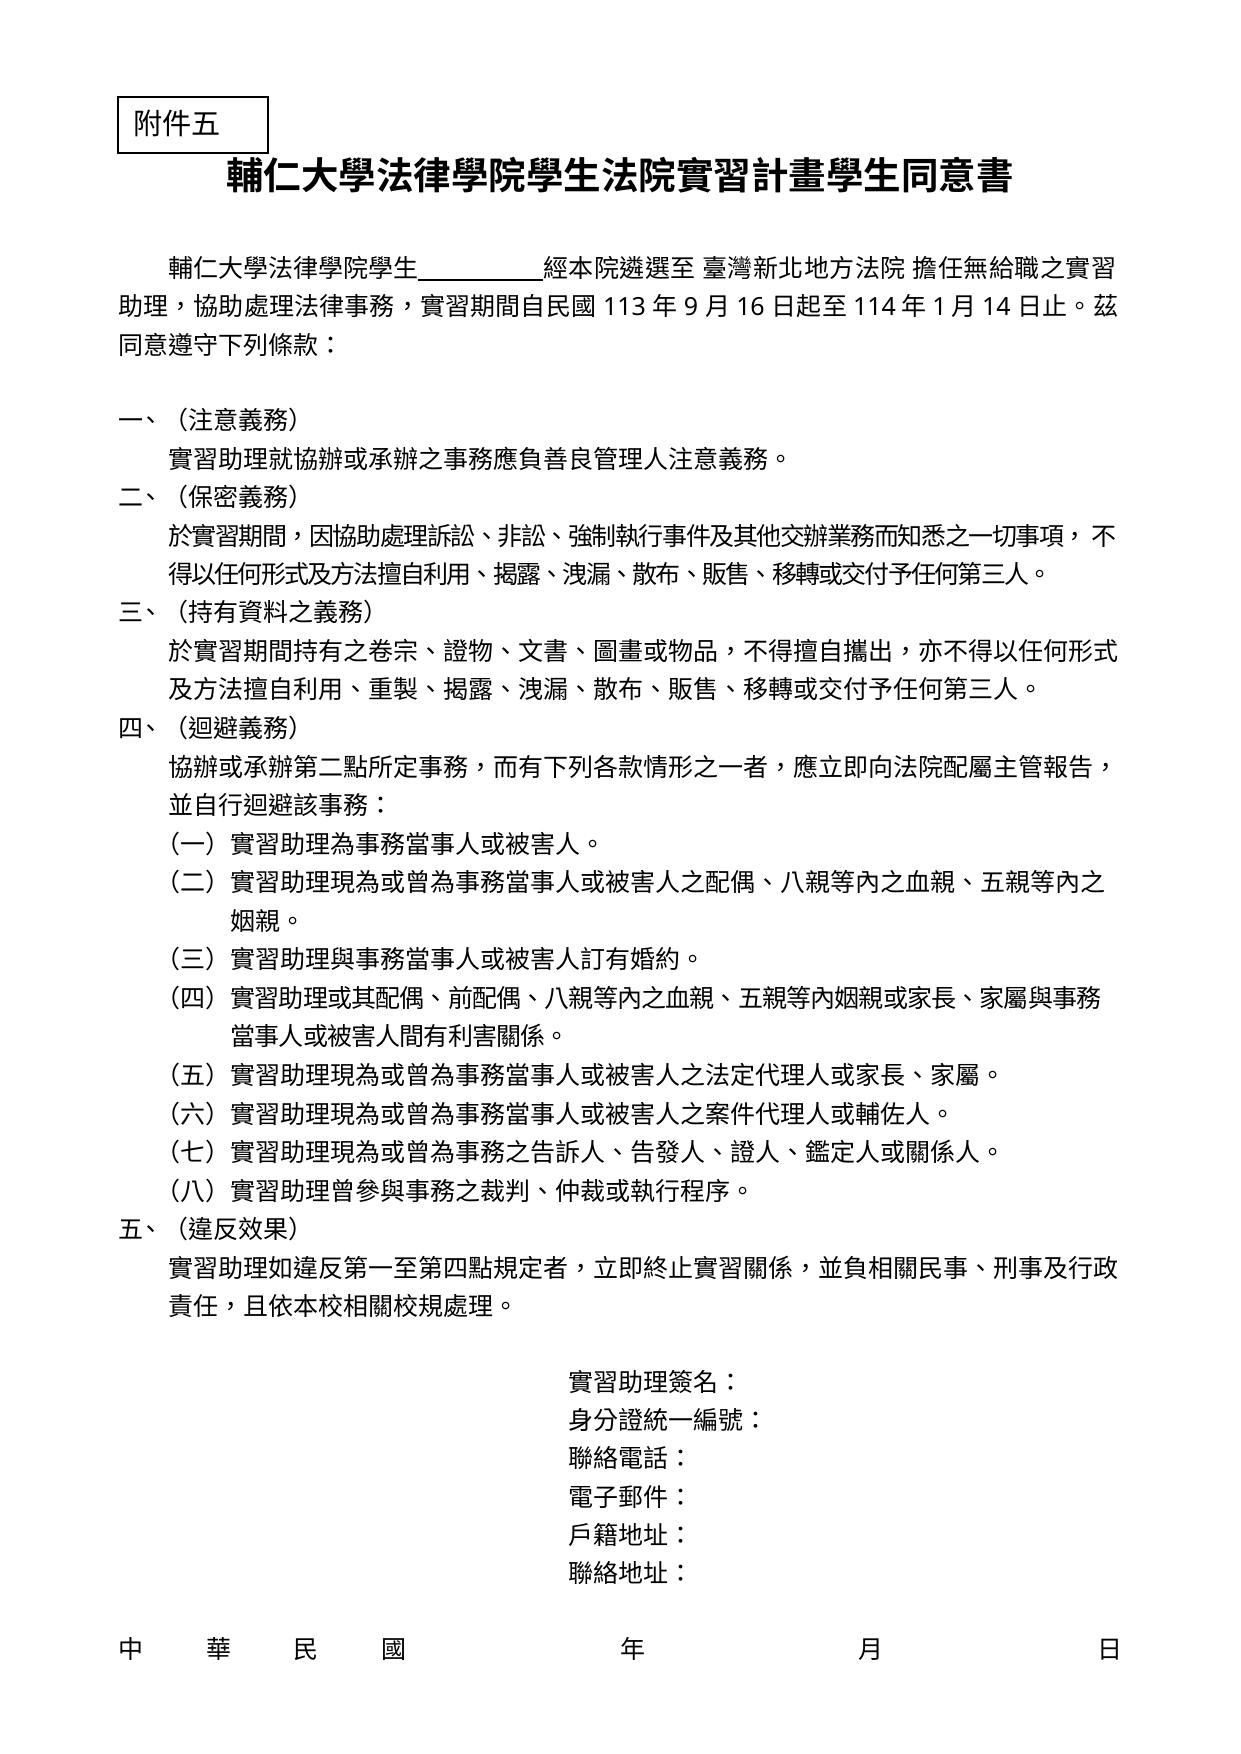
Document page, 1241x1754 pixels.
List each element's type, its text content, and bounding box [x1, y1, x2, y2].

text 於實習期間持有之卷宗、證物、文書、圖畫或物品，不得擅自攜出，亦不得以任何形式及方法擅自利用、重製、揭露、洩漏、散布、販售、移轉或交付予任何第三人。 [168, 632, 1118, 706]
text （三）實習助理與事務當事人或被害人訂有婚約。 [155, 940, 1140, 976]
text 中 華 民 國 年 月 日 [118, 1629, 1140, 1665]
text 實習助理就協辦或承辦之事務應負善良管理人注意義務。二、（保密義務） [118, 439, 793, 514]
text 四、（迴避義務） [118, 708, 1140, 745]
text 輔仁大學法律學院學生法院實習計畫學生同意書 [226, 146, 1140, 200]
text （六）實習助理現為或曾為事務當事人或被害人之案件代理人或輔佐人。 [155, 1094, 1140, 1130]
text 實習助理如違反第一至第四點規定者，立即終止實習關係，並負相關民事、刑事及行政責任，且依本校相關校規處理。 [168, 1248, 1118, 1323]
text 三、（持有資料之義務） [118, 593, 1140, 629]
text 電子郵件： 戶籍地址： 聯絡地址： [568, 1477, 693, 1590]
text （五）實習助理現為或曾為事務當事人或被害人之法定代理人或家長、家屬。 [155, 1055, 1140, 1092]
text （一）實習助理為事務當事人或被害人。 [155, 824, 1140, 860]
text （四）實習助理或其配偶、前配偶、八親等內之血親、五親等內姻親或家長、家屬與事務當事人或被害人間有利害關係。 [155, 978, 1122, 1053]
text 輔仁大學法律學院學生 經本院遴選至 臺灣新北地方法院 擔任無給職之實習助理，協助處理法律事務，實習期間自民國 113 年 9 月 16 日起至 114年 1月14 日止。茲同意遵守下列條款： [118, 248, 1118, 361]
text （七）實習助理現為或曾為事務之告訴人、告發人、證人、鑑定人或關係人。 [155, 1133, 1140, 1169]
text 於實習期間，因協助處理訴訟、非訟、強制執行事件及其他交辦業務而知悉之一切事項， 不得以任何形式及方法擅自利用、揭露、洩漏、散布、販售、移轉或交付予任何第三人。 [168, 516, 1128, 591]
text （八）實習助理曾參與事務之裁判、仲裁或執行程序。五、（違反效果） [118, 1172, 756, 1246]
text 一、（注意義務） [118, 400, 1140, 437]
text 實習助理簽名： 身分證統一編號： 聯絡電話： [568, 1362, 768, 1475]
text 協辦或承辦第二點所定事務，而有下列各款情形之一者，應立即向法院配屬主管報告， 並自行迴避該事務： [168, 747, 1118, 822]
text （二）實習助理現為或曾為事務當事人或被害人之配偶、八親等內之血親、五親等內之姻親。 [155, 863, 1130, 937]
